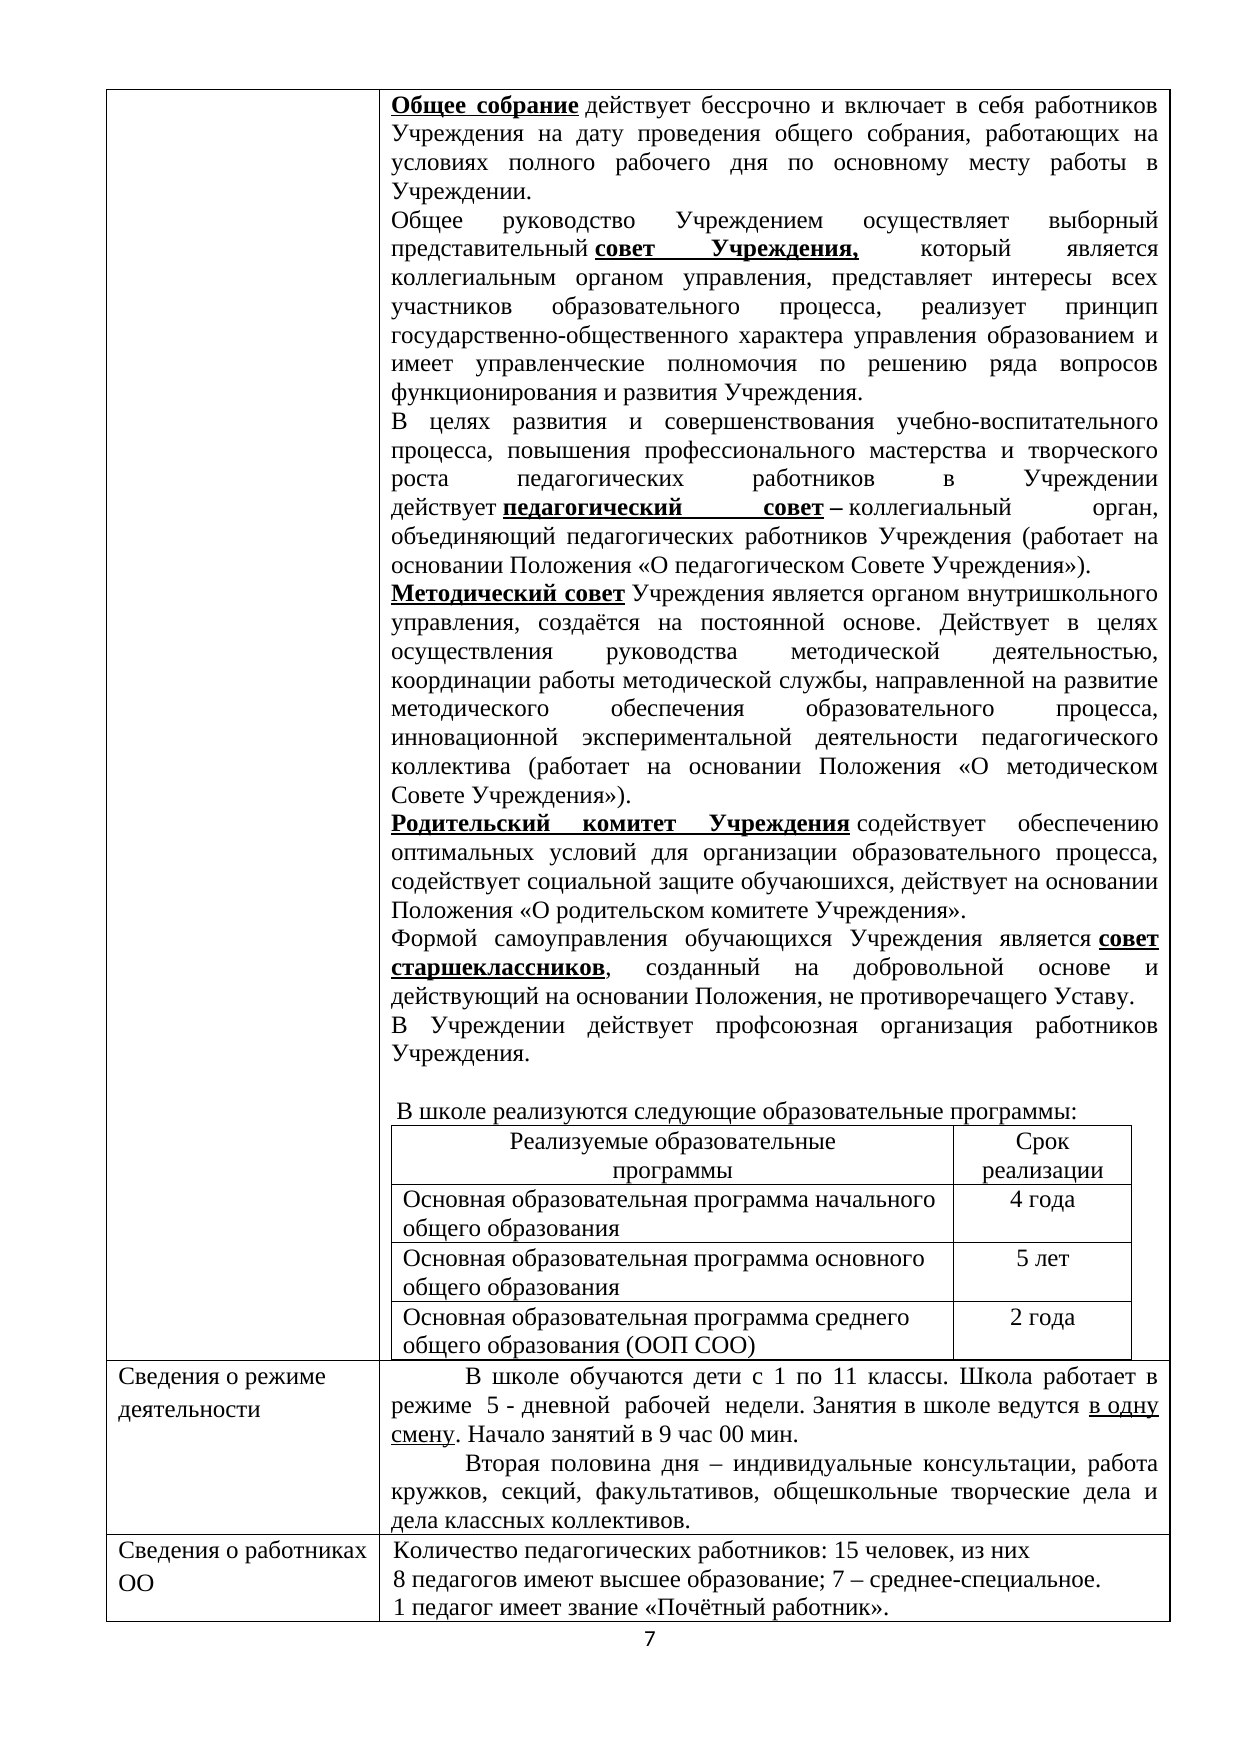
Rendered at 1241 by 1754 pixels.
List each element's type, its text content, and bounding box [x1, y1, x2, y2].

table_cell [107, 90, 379, 1360]
table_cell В школе обучаются дети с 1 по 11 классы. Школа работает в режиме 5 - дневной рабочей недели. Занятия в школе ведутся в одну смену. Начало занятий в 9 час 00 мин. Вторая половина дня – индивидуальные консультации, работа кружков, секций, факультативов, общешкольные творческие дела и дела классных коллективов. [380, 1361, 1169, 1534]
table_cell Сведения о режиме деятельности [107, 1361, 379, 1534]
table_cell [380, 1535, 1169, 1621]
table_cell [107, 1535, 379, 1621]
